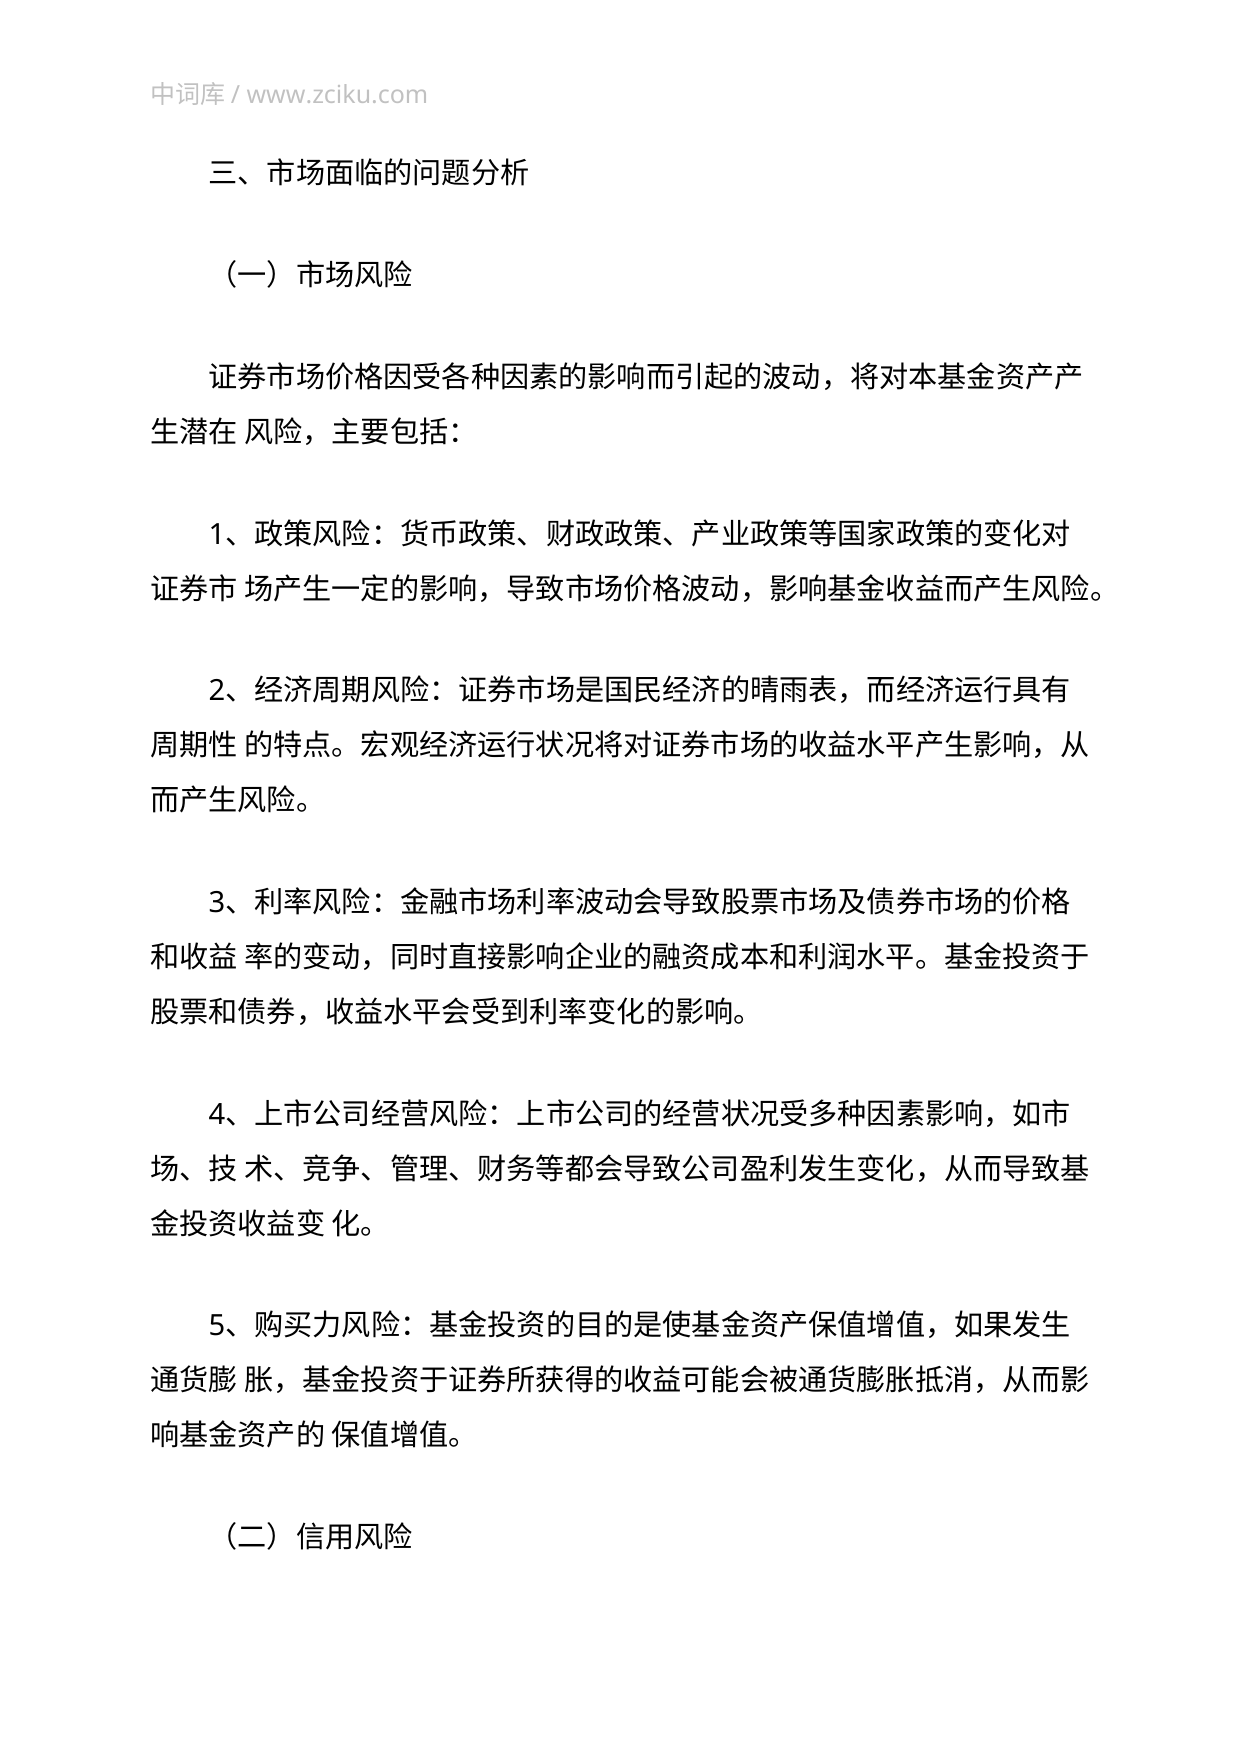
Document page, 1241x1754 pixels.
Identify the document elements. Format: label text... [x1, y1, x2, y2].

text （一）市场风险 [150, 252, 1090, 294]
text 证券市场价格因受各种因素的影响而引起的波动，将对本基金资产产生潜在 风险，主要包括： [150, 353, 1090, 451]
text （二）信用风险 [150, 1514, 1090, 1556]
text 4、上市公司经营风险：上市公司的经营状况受多种因素影响，如市场、技 术、竞争、管理、财务等都会导致公司盈利发生变化，从而导致基金投资收益变 化。 [150, 1090, 1090, 1242]
text 三、市场面临的问题分析 [150, 150, 1090, 192]
text 1、政策风险：货币政策、财政政策、产业政策等国家政策的变化对证券市 场产生一定的影响，导致市场价格波动，影响基金收益而产生风险。 [150, 510, 1090, 607]
text 3、利率风险：金融市场利率波动会导致股票市场及债券市场的价格和收益 率的变动，同时直接影响企业的融资成本和利润水平。基金投资于股票和债券，收益水平会受到利率变化的影响。 [150, 879, 1090, 1031]
text 5、购买力风险：基金投资的目的是使基金资产保值增值，如果发生通货膨 胀，基金投资于证券所获得的收益可能会被通货膨胀抵消，从而影响基金资产的 保值增值。 [150, 1302, 1090, 1454]
text 2、经济周期风险：证券市场是国民经济的晴雨表，而经济运行具有周期性 的特点。宏观经济运行状况将对证券市场的收益水平产生影响，从而产生风险。 [150, 667, 1090, 819]
